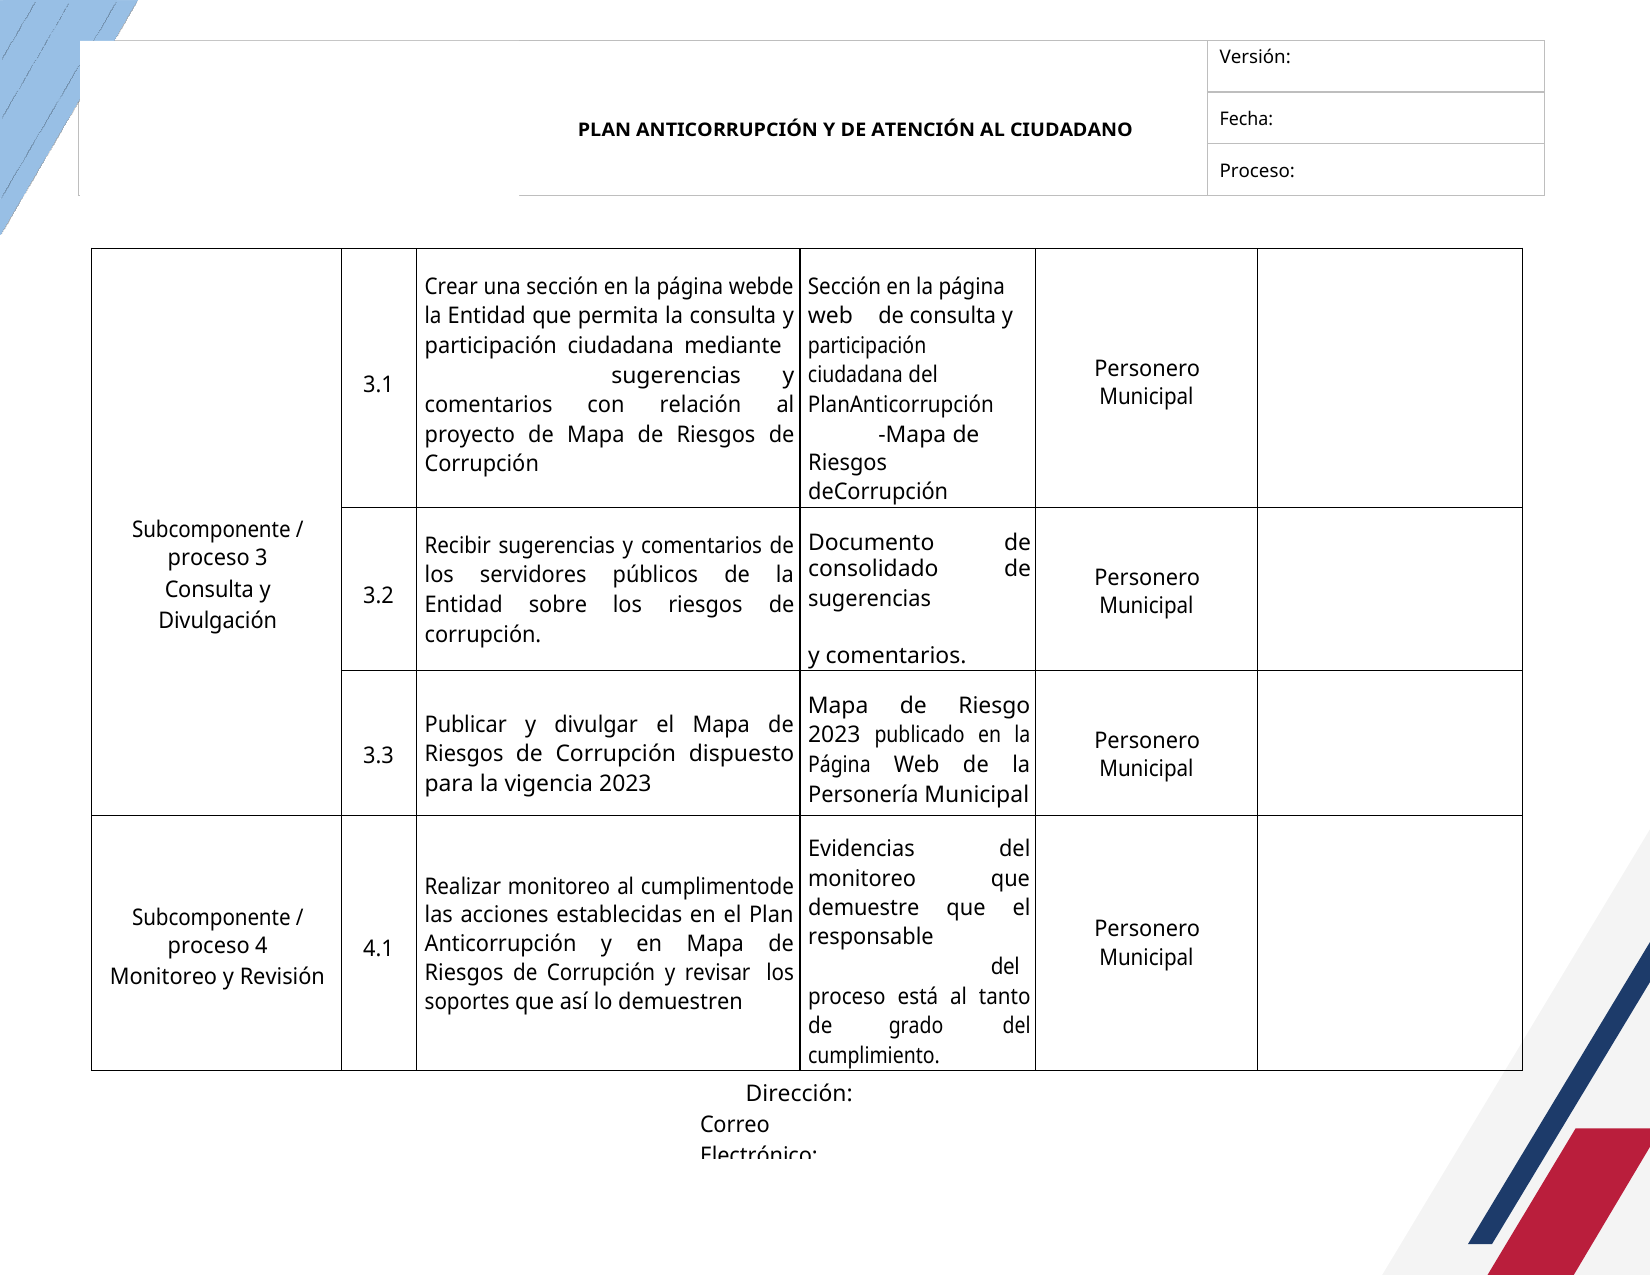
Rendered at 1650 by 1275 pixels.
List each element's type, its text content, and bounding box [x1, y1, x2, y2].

table_header 3.1 [342, 249, 416, 507]
table_cell Documento de consolidado de sugerencias y comentarios. [801, 508, 1035, 670]
table_cell 4.1 [342, 816, 416, 1070]
table_cell Personero Municipal [1036, 671, 1257, 815]
table_header Crear una sección en la página webde la Entidad que permita la consulta y participación ciudadana mediante sugerencias y comentarios con relación al proyecto de Mapa de Riesgos de Corrupción [417, 249, 799, 507]
table_cell [1258, 816, 1522, 1070]
table_cell Realizar monitoreo al cumplimentode las acciones establecidas en el Plan Anticorrupción y en Mapa de Riesgos de Corrupción y revisar los soportes que así lo demuestren [417, 816, 799, 1070]
table_cell [1258, 508, 1522, 670]
table_header [1258, 249, 1522, 507]
table_cell Recibir sugerencias y comentarios de los servidores públicos de la Entidad sobre los riesgos de corrupción. [417, 508, 799, 670]
table_cell Evidencias del monitoreo que demuestre que el responsable del proceso está al tanto de grado del cumplimiento. [801, 816, 1035, 1070]
table_header Subcomponente / proceso 3 Consulta y Divulgación [92, 249, 341, 815]
table_header Personero Municipal [1036, 249, 1257, 507]
table_cell 3.3 [342, 671, 416, 815]
table_cell Personero Municipal [1036, 508, 1257, 670]
table_cell 3.2 [342, 508, 416, 670]
table_cell Mapa de Riesgo 2023 publicado en la Página Web de la Personería Municipal [801, 671, 1035, 815]
table_header Sección en la página web de consulta y participación ciudadana del PlanAnticorrupción -Mapa de Riesgos deCorrupción [801, 249, 1035, 507]
table_cell [1258, 671, 1522, 815]
table_cell Subcomponente / proceso 4 Monitoreo y Revisión [92, 816, 341, 1070]
table_cell Personero Municipal [1036, 816, 1257, 1070]
picture [0, 0, 138, 235]
table_cell Publicar y divulgar el Mapa de Riesgos de Corrupción dispuesto para la vigencia 2023 [417, 671, 799, 815]
